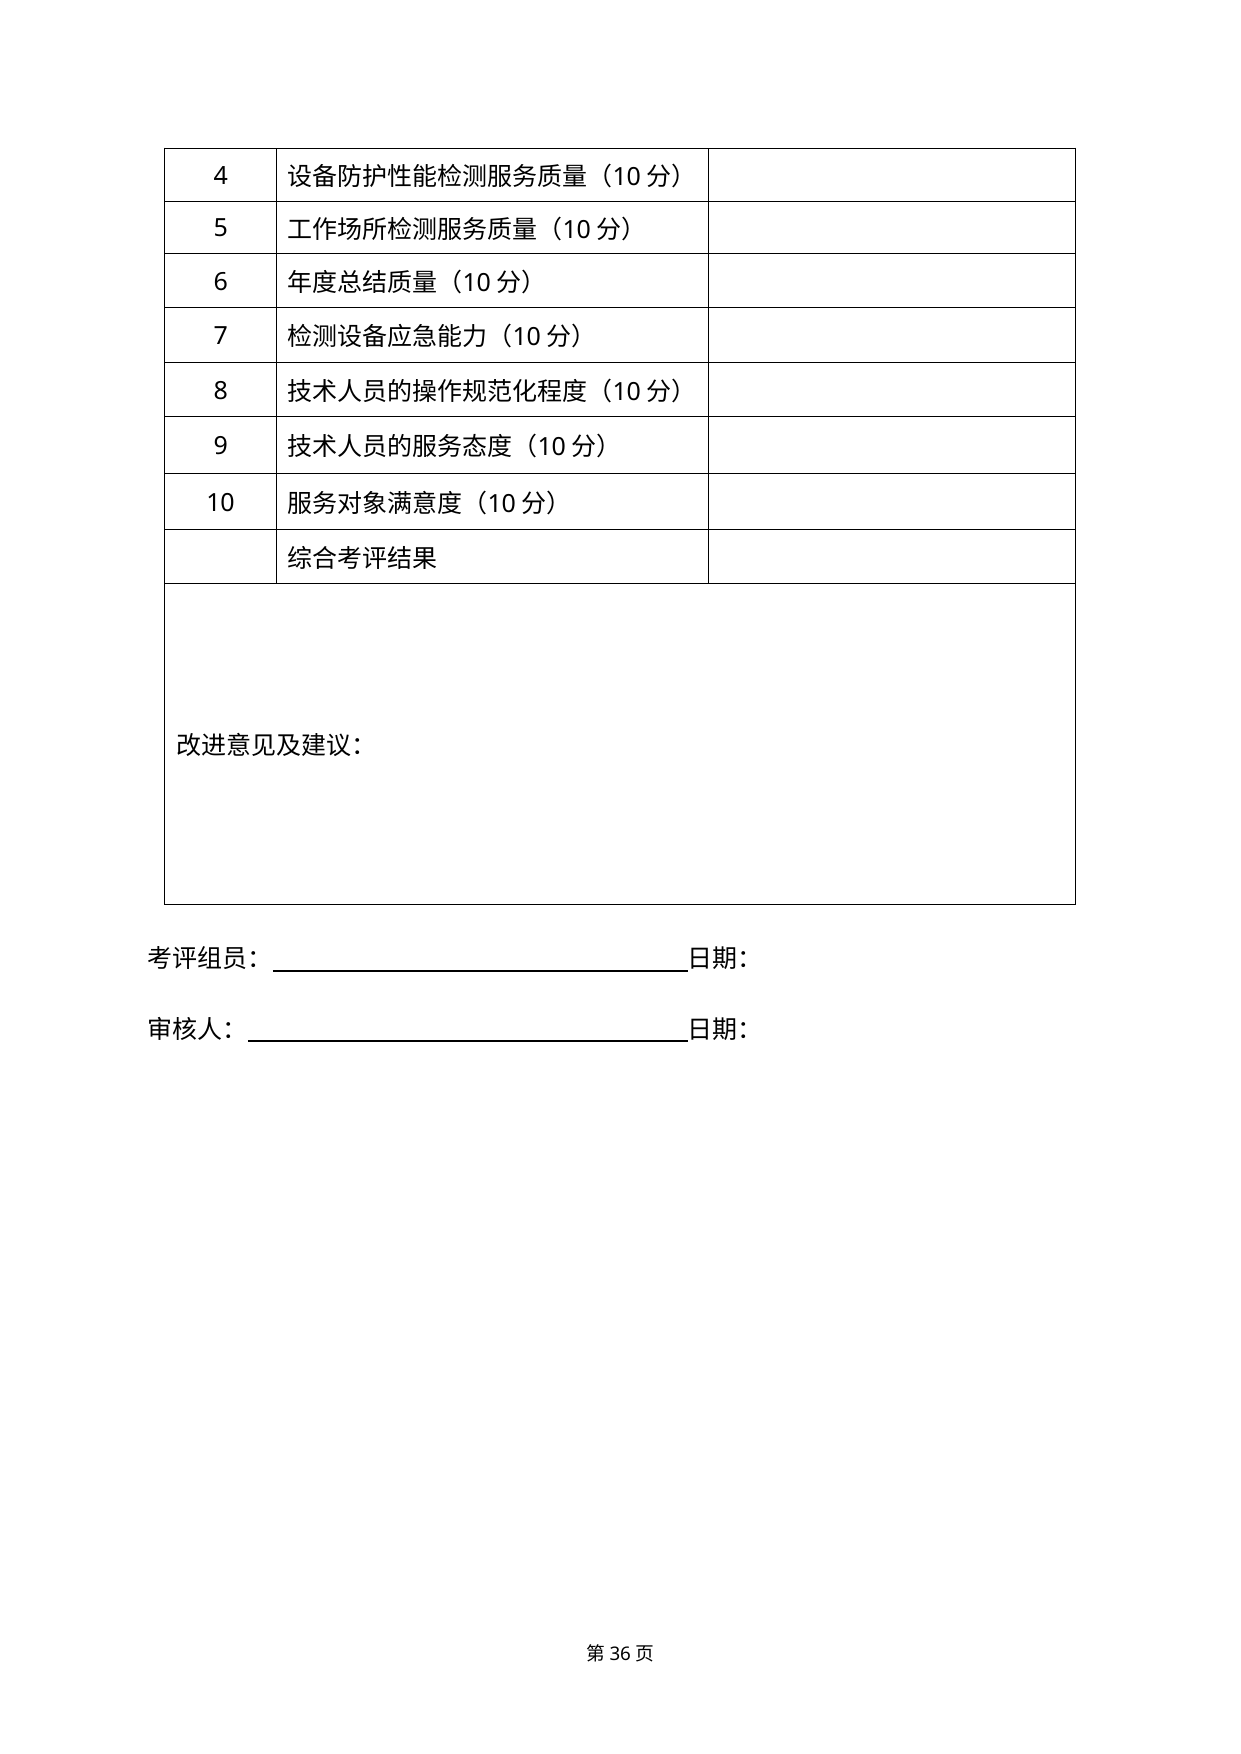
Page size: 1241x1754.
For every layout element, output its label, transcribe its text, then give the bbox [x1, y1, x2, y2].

table_cell 工作场所检测服务质量（10分） [277, 202, 708, 253]
table_cell 年度总结质量（10分） [277, 254, 708, 307]
table_cell 设备防护性能检测服务质量（10分） [277, 149, 708, 201]
table_cell 4 [165, 149, 276, 201]
table_cell [709, 530, 1075, 582]
table_cell 6 [165, 254, 276, 307]
table_cell 技术人员的操作规范化程度（10分） [277, 363, 708, 416]
text 审核人： 日期： [148, 1009, 1093, 1045]
table_cell 改进意见及建议： [165, 584, 1075, 904]
text 考评组员： 日期： [148, 939, 1093, 975]
table_cell [709, 254, 1075, 307]
table_cell [709, 308, 1075, 362]
table_cell [709, 363, 1075, 416]
table_cell [709, 149, 1075, 201]
table_cell 10 [165, 474, 276, 529]
table_cell [709, 474, 1075, 529]
table_cell 技术人员的服务态度（10分） [277, 417, 708, 473]
table_cell 8 [165, 363, 276, 416]
table_cell 9 [165, 417, 276, 473]
table_cell [709, 417, 1075, 473]
table_cell 5 [165, 202, 276, 253]
table_cell 7 [165, 308, 276, 362]
table_cell [709, 202, 1075, 253]
table_cell [165, 530, 276, 582]
table_cell 检测设备应急能力（10分） [277, 308, 708, 362]
table_cell 综合考评结果 [277, 530, 708, 582]
table_cell 服务对象满意度（10分） [277, 474, 708, 529]
